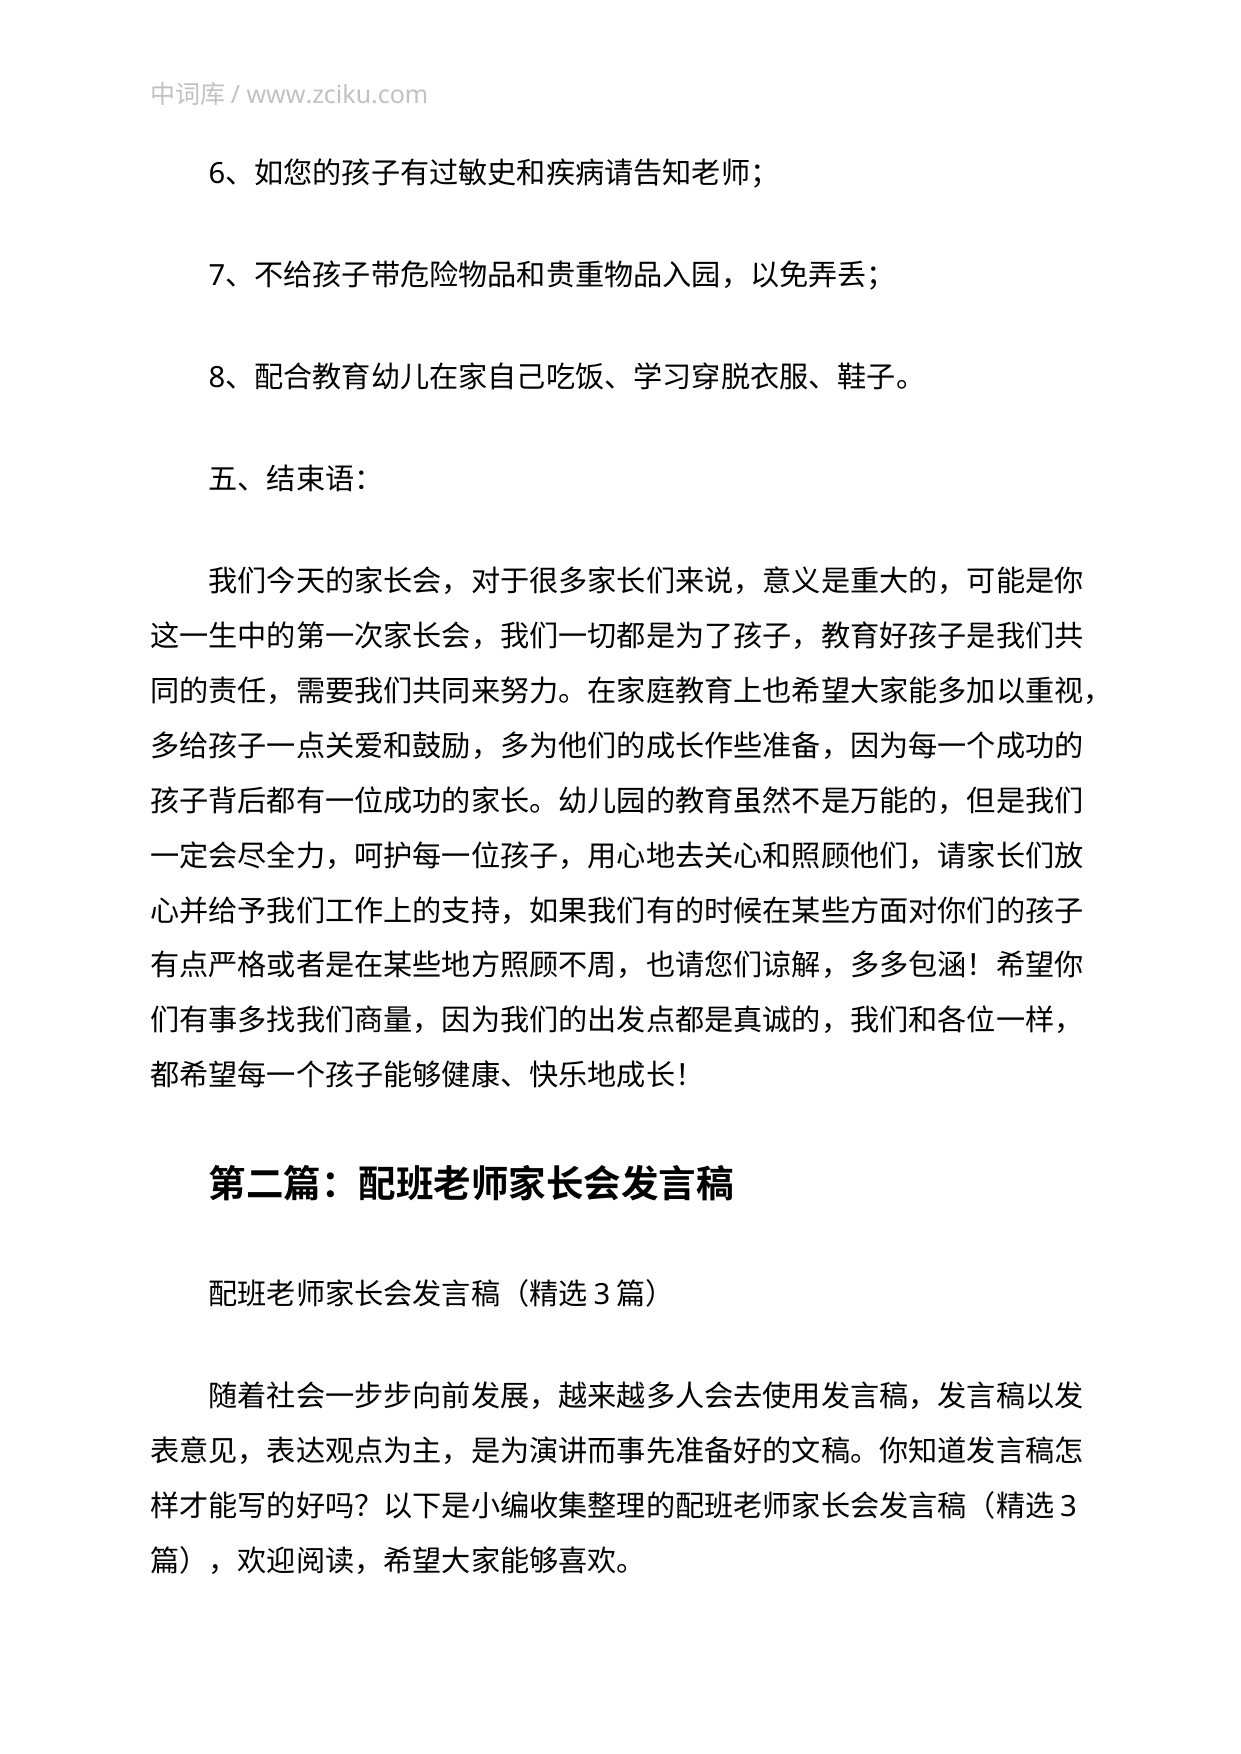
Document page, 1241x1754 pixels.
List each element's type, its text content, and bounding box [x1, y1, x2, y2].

text 配班老师家长会发言稿（精选3篇） [150, 1271, 1090, 1313]
text 我们今天的家长会，对于很多家长们来说，意义是重大的，可能是你这一生中的第一次家长会，我们一切都是为了孩子，教育好孩子是我们共同的责任，需要我们共同来努力。在家庭教育上也希望大家能多加以重视，多给孩子一点关爱和鼓励，多为他们的成长作些准备，因为每一个成功的孩子背后都有一位成功的家长。幼儿园的教育虽然不是万能的，但是我们一定会尽全力，呵护每一位孩子，用心地去关心和照顾他们，请家长们放心并给予我们工作上的支持，如果我们有的时候在某些方面对你们的孩子有点严格或者是在某些地方照顾不周，也请您们谅解，多多包涵！希望你们有事多找我们商量，因为我们的出发点都是真诚的，我们和各位一样，都希望每一个孩子能够健康、快乐地成长！ [150, 558, 1090, 1094]
text 6、如您的孩子有过敏史和疾病请告知老师； [150, 150, 1090, 192]
text 随着社会一步步向前发展，越来越多人会去使用发言稿，发言稿以发表意见，表达观点为主，是为演讲而事先准备好的文稿。你知道发言稿怎样才能写的好吗？以下是小编收集整理的配班老师家长会发言稿（精选3篇），欢迎阅读，希望大家能够喜欢。 [150, 1373, 1090, 1580]
text 五、结束语： [150, 456, 1090, 498]
text 第二篇：配班老师家长会发言稿 [150, 1153, 1090, 1208]
text 7、不给孩子带危险物品和贵重物品入园，以免弄丢； [150, 252, 1090, 294]
text 8、配合教育幼儿在家自己吃饭、学习穿脱衣服、鞋子。 [150, 354, 1090, 396]
